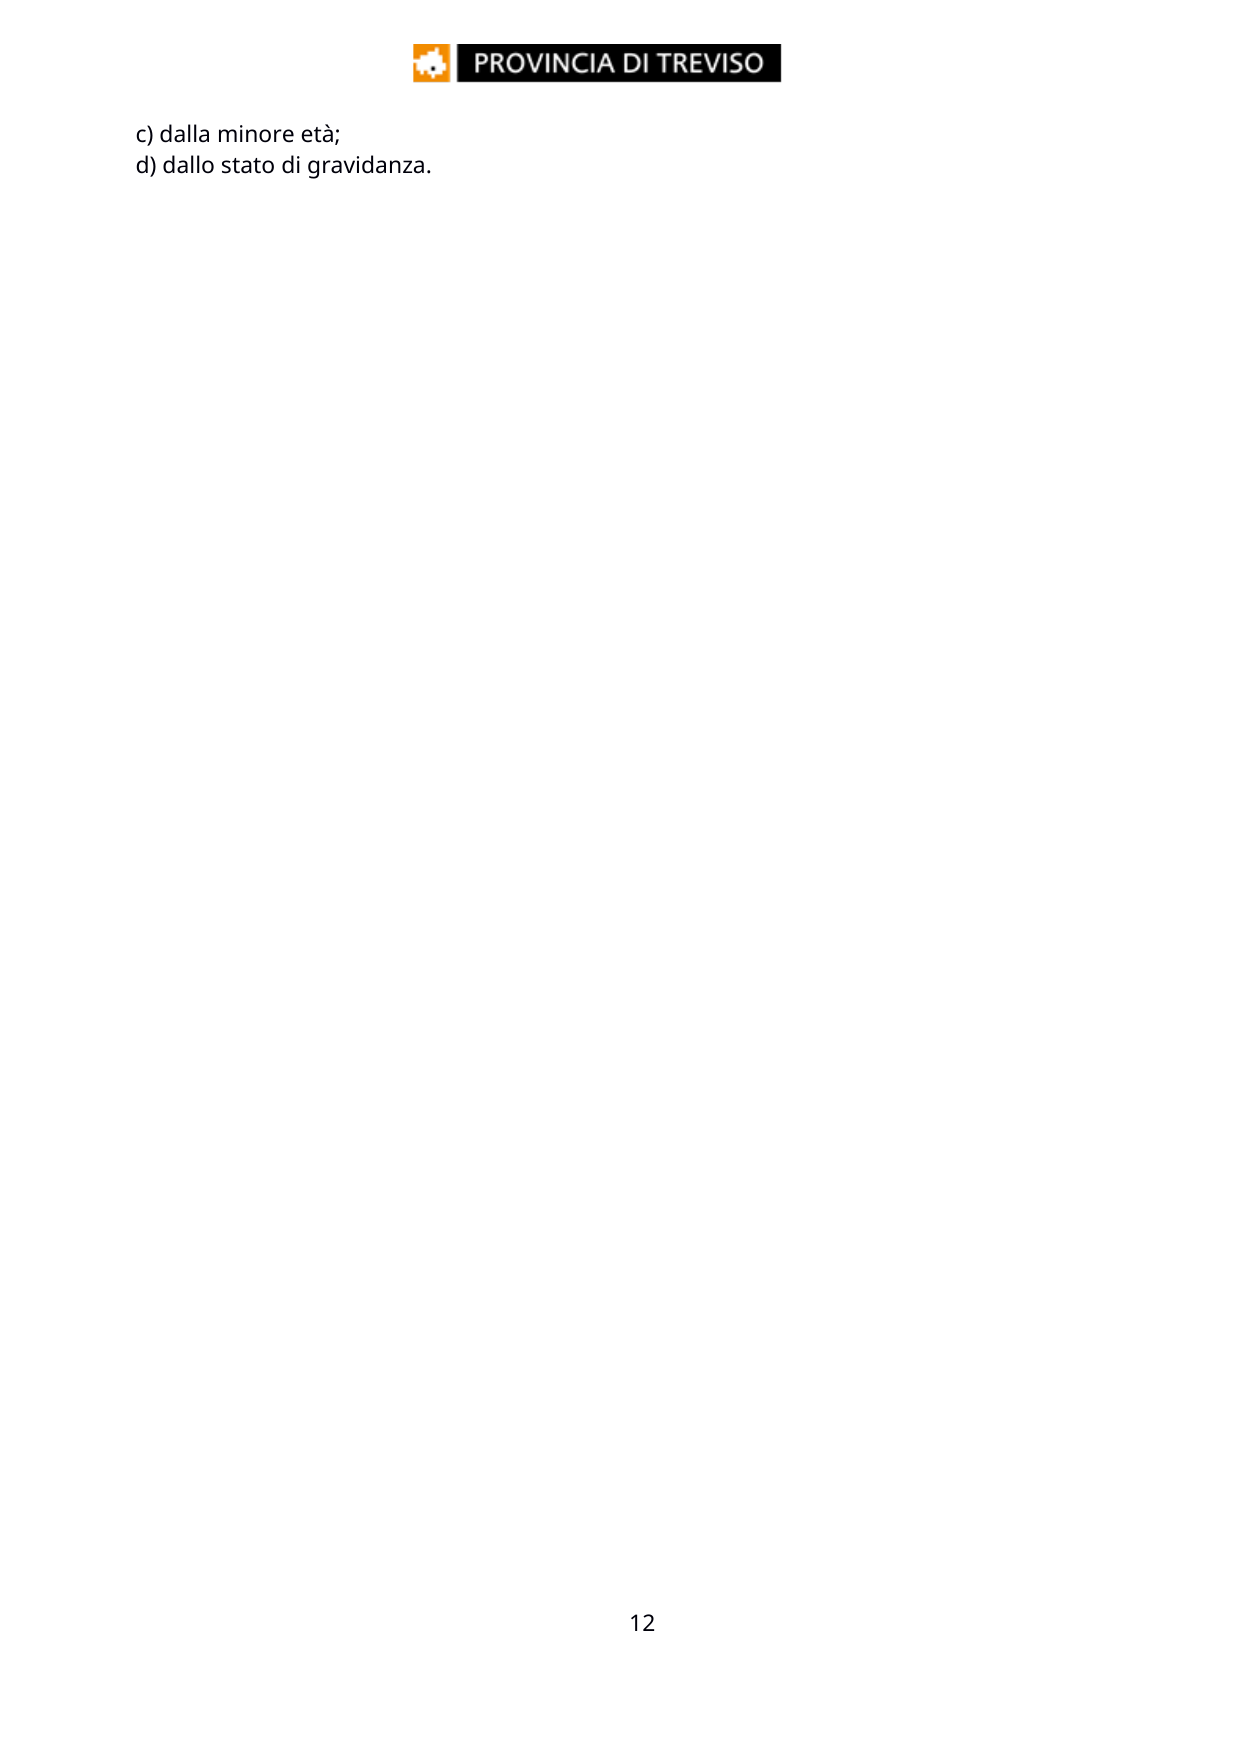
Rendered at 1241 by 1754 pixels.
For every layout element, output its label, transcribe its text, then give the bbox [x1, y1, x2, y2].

picture [413, 44, 783, 84]
text c) dalla minore età; [135, 118, 1148, 149]
text d) dallo stato di gravidanza. [135, 149, 1148, 181]
